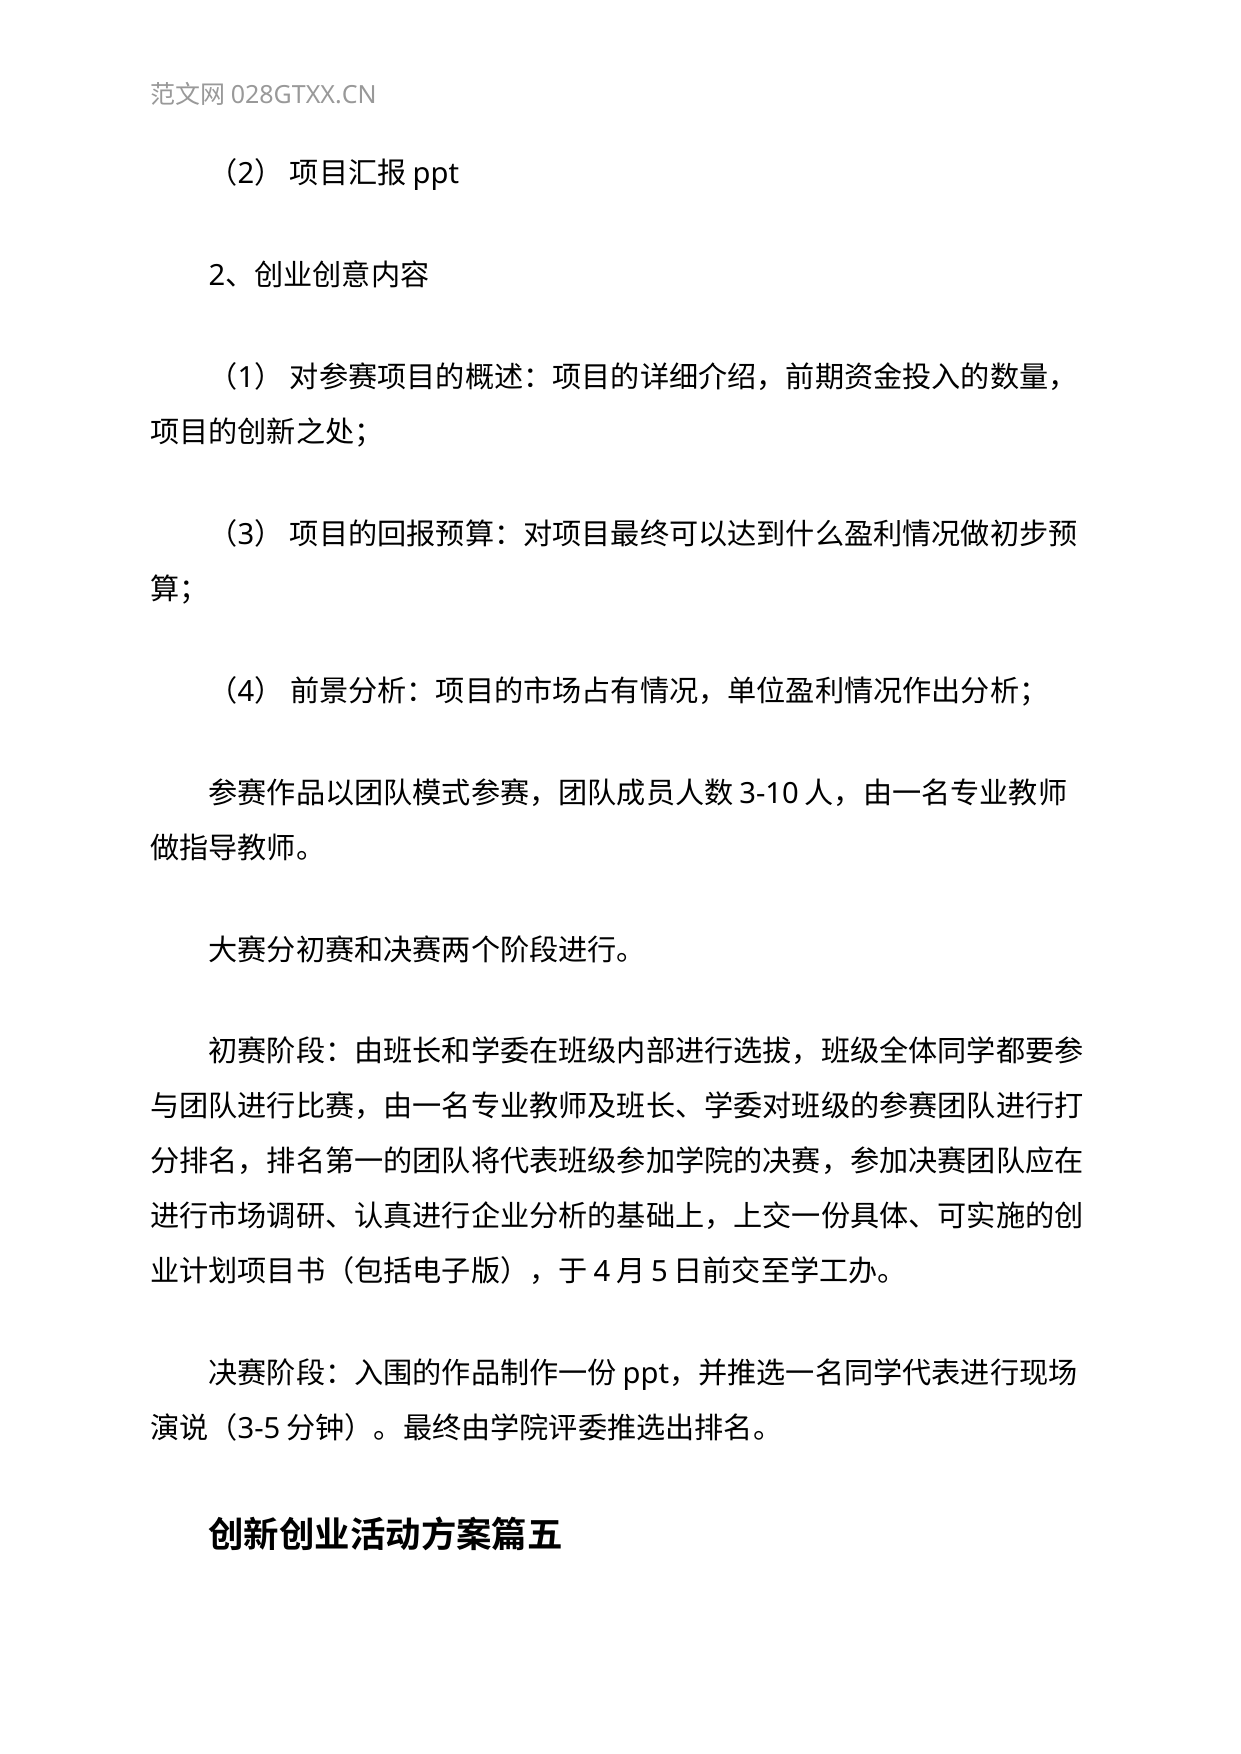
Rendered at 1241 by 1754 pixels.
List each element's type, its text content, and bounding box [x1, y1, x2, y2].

text 创新创业活动方案篇五 [150, 1507, 1090, 1558]
text （1） 对参赛项目的概述：项目的详细介绍，前期资金投入的数量，项目的创新之处； [150, 354, 1090, 451]
text 决赛阶段：入围的作品制作一份ppt，并推选一名同学代表进行现场演说（3-5分钟）。最终由学院评委推选出排名。 [150, 1349, 1090, 1447]
text （3） 项目的回报预算：对项目最终可以达到什么盈利情况做初步预算； [150, 511, 1090, 608]
text （2） 项目汇报ppt [150, 150, 1090, 192]
text （4） 前景分析：项目的市场占有情况，单位盈利情况作出分析； [150, 667, 1090, 710]
text 参赛作品以团队模式参赛，团队成员人数3-10人，由一名专业教师做指导教师。 [150, 769, 1090, 867]
text 初赛阶段：由班长和学委在班级内部进行选拔，班级全体同学都要参与团队进行比赛，由一名专业教师及班长、学委对班级的参赛团队进行打分排名，排名第一的团队将代表班级参加学院的决赛，参加决赛团队应在进行市场调研、认真进行企业分析的基础上，上交一份具体、可实施的创业计划项目书（包括电子版），于4月5日前交至学工办。 [150, 1028, 1090, 1290]
text 大赛分初赛和决赛两个阶段进行。 [150, 926, 1090, 968]
text 2、创业创意内容 [150, 252, 1090, 294]
